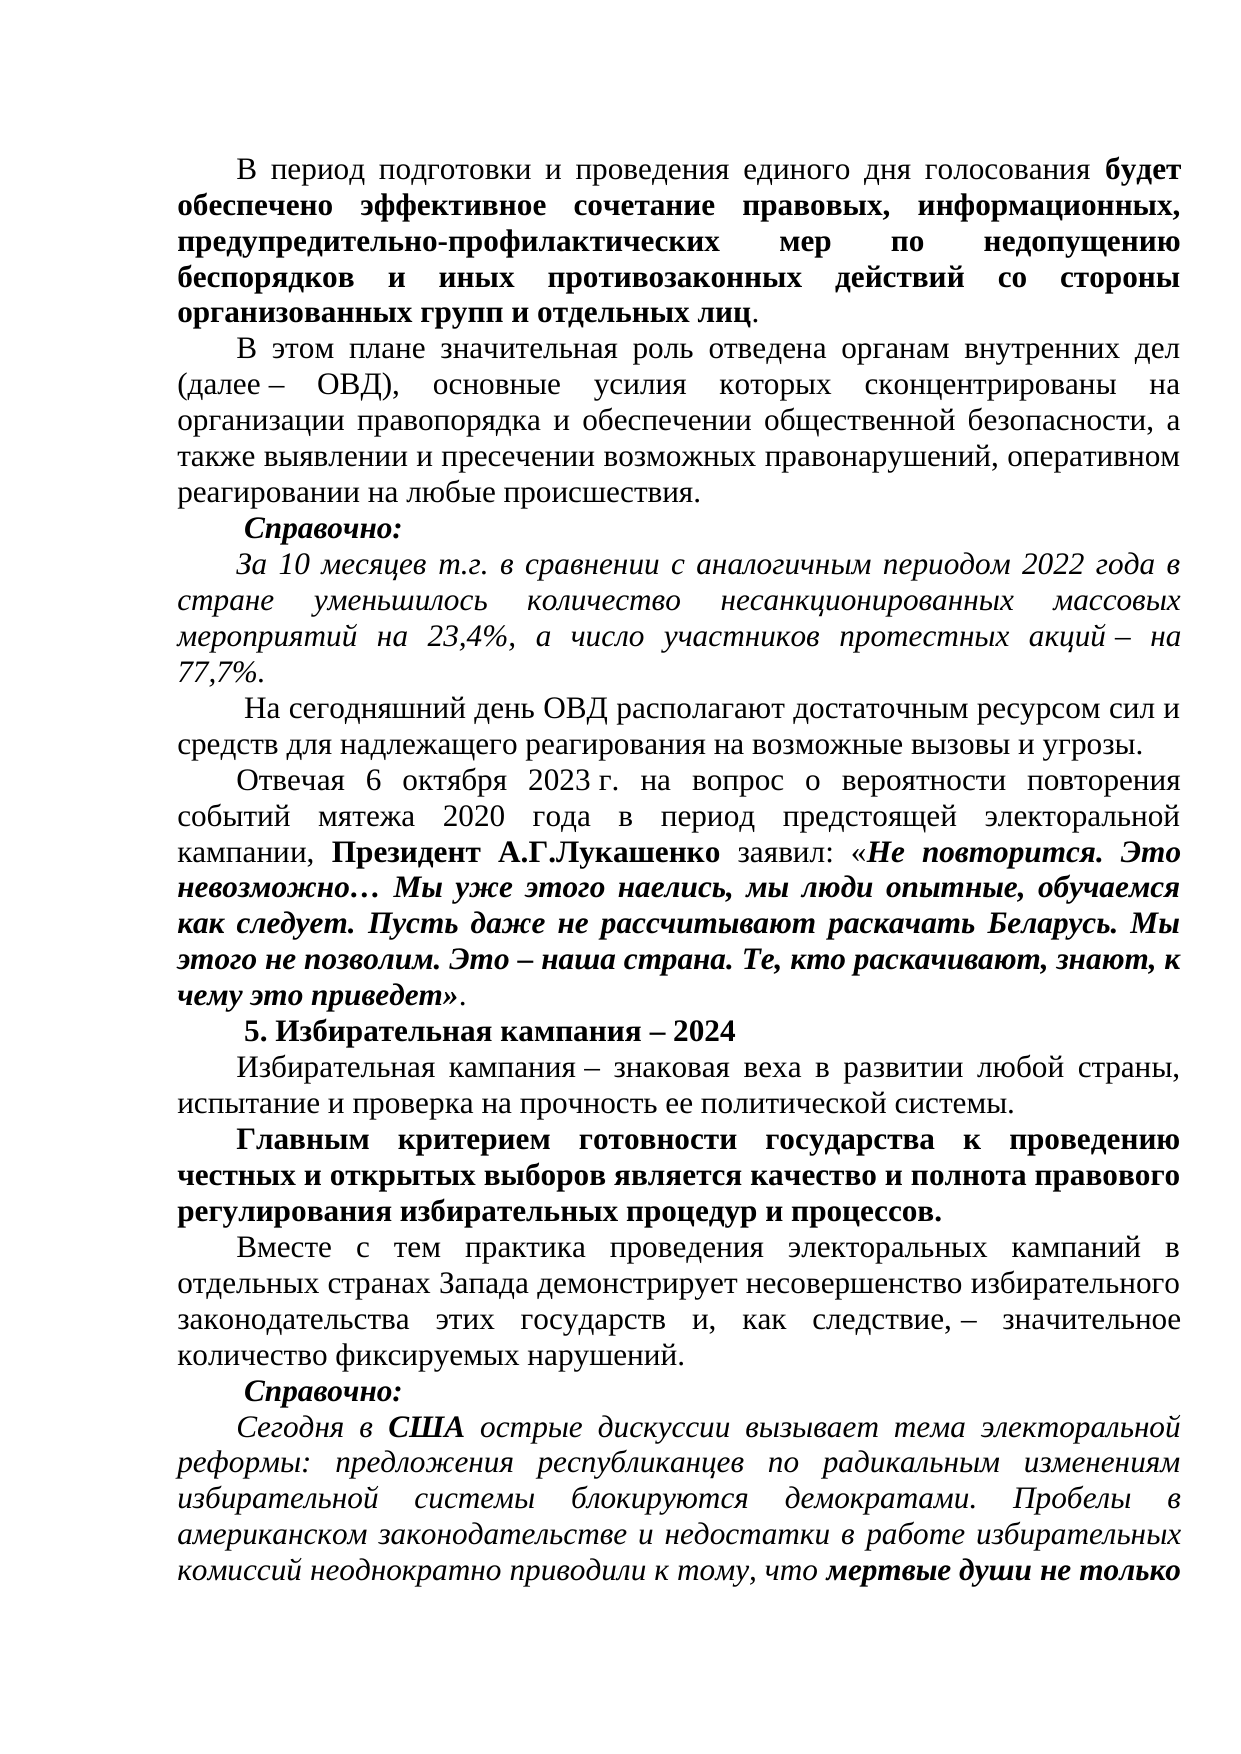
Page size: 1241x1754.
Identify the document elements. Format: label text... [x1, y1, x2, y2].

text Главным критерием готовности государства к проведению честных и открытых выборов является качество и полнота правового регулирования избирательных процедур и процессов. [177, 1120, 1181, 1228]
text Справочно: [177, 509, 1181, 545]
text Отвечая 6 октября 2023 г. на вопрос о вероятности повторения событий мятежа 2020 года в период предстоящей электоральной кампании, Президент А.Г.Лукашенко заявил: «Не повторится. Это невозможно… Мы уже этого наелись, мы люди опытные, обучаемся как следует. Пусть даже не рассчитывают раскачать Беларусь. Мы этого не позволим. Это – наша страна. Те, кто раскачивают, знают, к чему это приведет». [177, 761, 1181, 1012]
text Избирательная кампания – знаковая веха в развитии любой страны, испытание и проверка на прочность ее политической системы. [177, 1048, 1181, 1120]
text Вместе с тем практика проведения электоральных кампаний в отдельных странах Запада демонстрирует несовершенство избирательного законодательства этих государств и, как следствие, – значительное количество фиксируемых нарушений. [177, 1228, 1181, 1372]
text В период подготовки и проведения единого дня голосования будет обеспечено эффективное сочетание правовых, информационных, предупредительно-профилактических мер по недопущению беспорядков и иных противозаконных действий со стороны организованных групп и отдельных лиц. [177, 150, 1181, 330]
text За 10 месяцев т.г. в сравнении с аналогичным периодом 2022 года в стране уменьшилось количество несанкционированных массовых мероприятий на 23,4%, а число участников протестных акций – на 77,7%. [177, 545, 1181, 689]
text Справочно: [177, 1372, 1181, 1408]
text В этом плане значительная роль отведена органам внутренних дел (далее – ОВД), основные усилия которых сконцентрированы на организации правопорядка и обеспечении общественной безопасности, а также выявлении и пресечении возможных правонарушений, оперативном реагировании на любые происшествия. [177, 330, 1181, 509]
text На сегодняшний день ОВД располагают достаточным ресурсом сил и средств для надлежащего реагирования на возможные вызовы и угрозы. [177, 689, 1181, 761]
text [177, 1408, 1181, 1587]
text 5. Избирательная кампания – 2024 [177, 1012, 1181, 1048]
